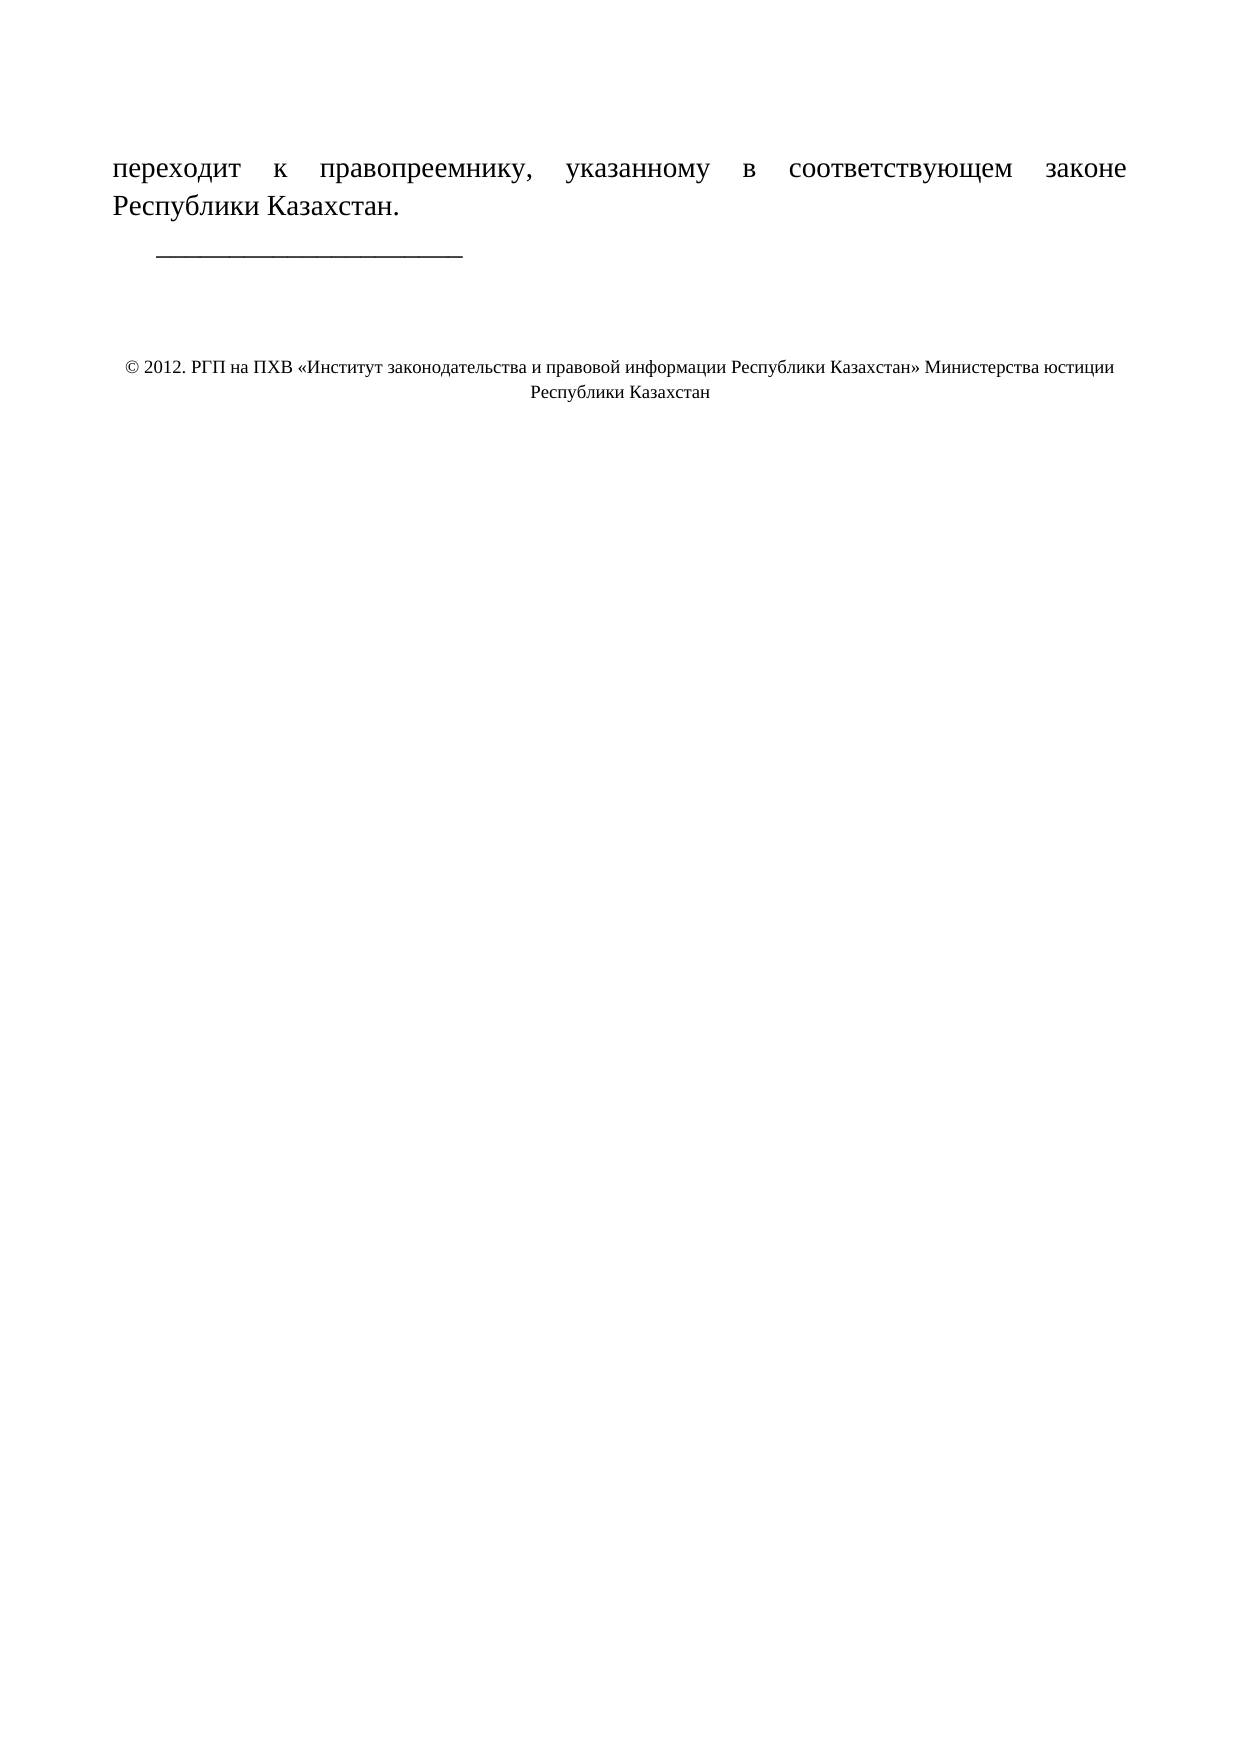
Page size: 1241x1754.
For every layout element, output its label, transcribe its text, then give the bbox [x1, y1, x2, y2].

text _____________________ [112, 227, 1128, 261]
text © 2012. РГП на ПХВ «Институт законодательства и правовой информации Республики Казахстан» Министерства юстиции Республики Казахстан [112, 356, 1128, 403]
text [112, 150, 1128, 222]
